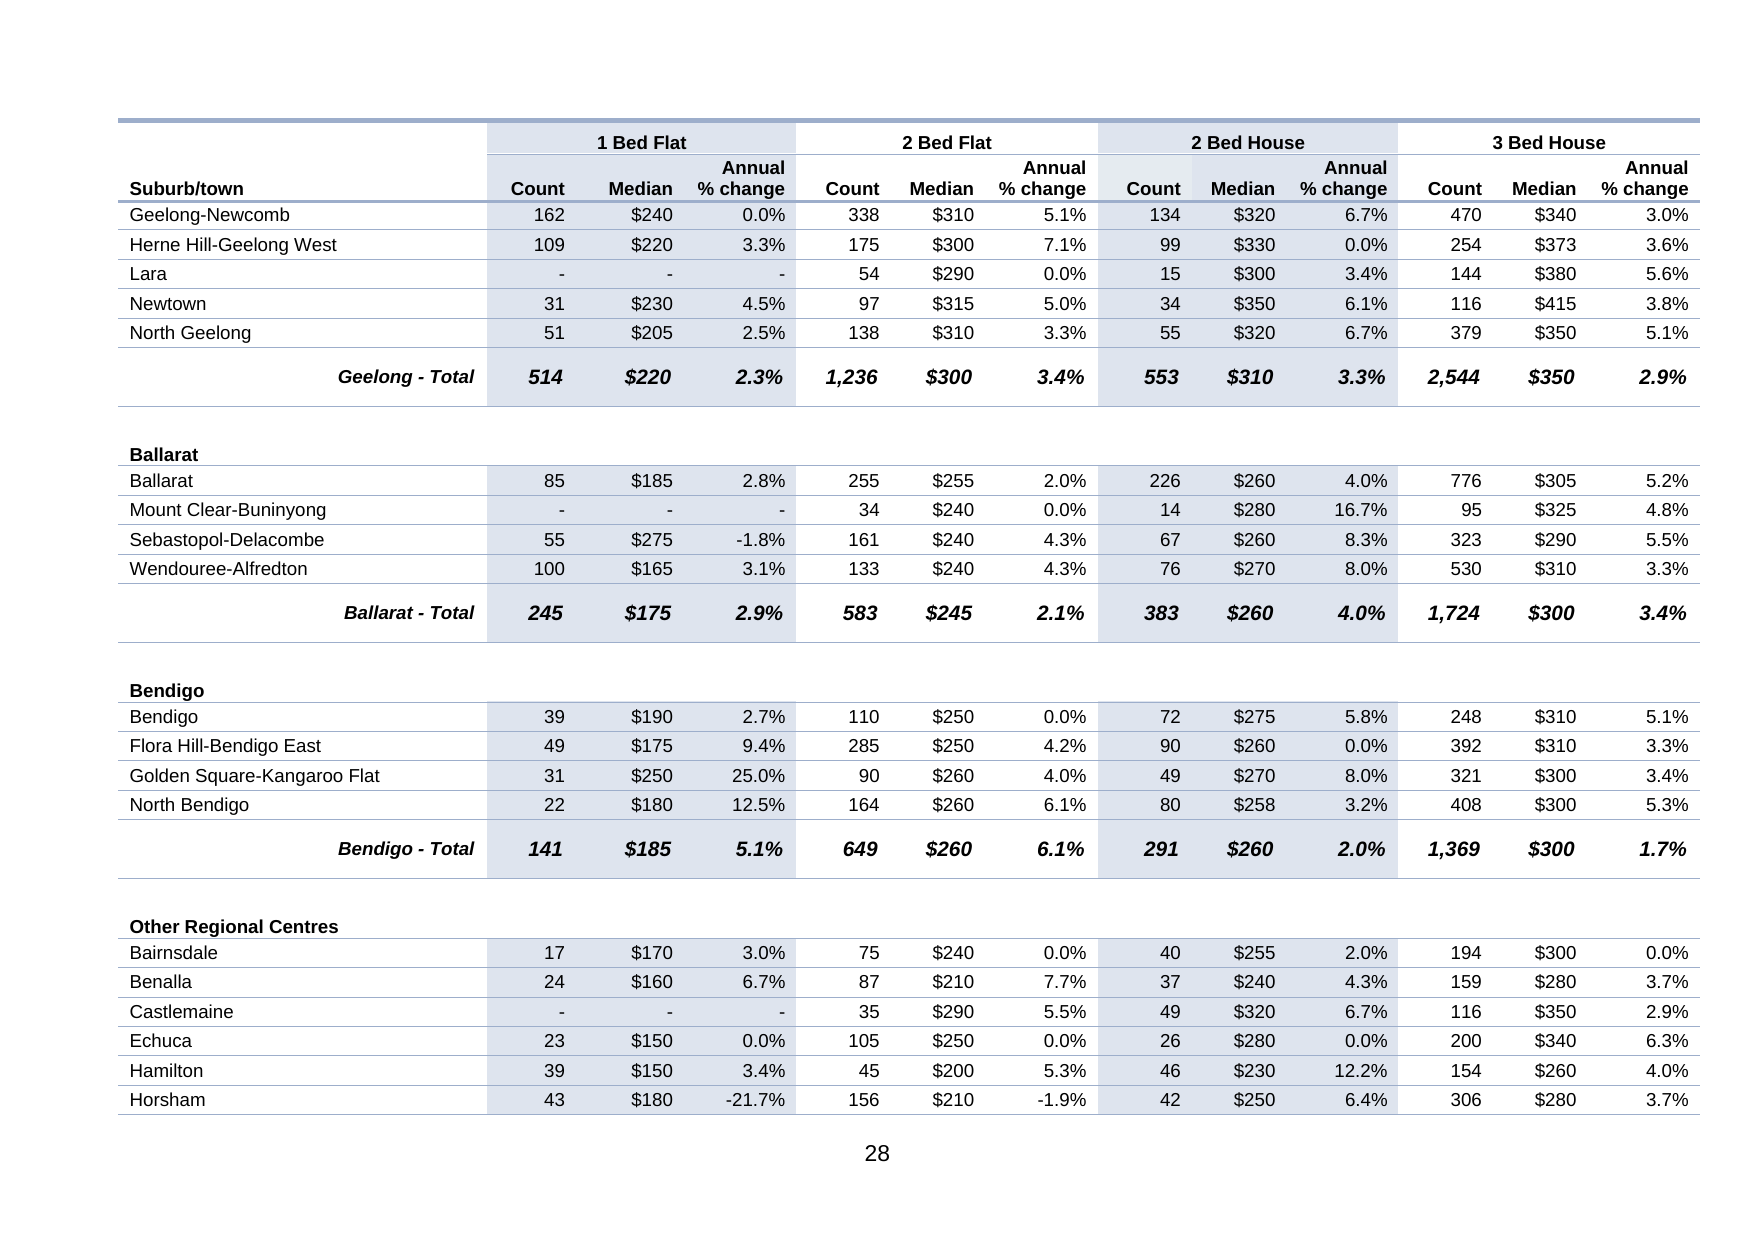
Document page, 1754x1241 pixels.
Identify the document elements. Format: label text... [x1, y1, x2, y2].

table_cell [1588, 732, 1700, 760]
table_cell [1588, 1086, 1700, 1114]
table_cell Annual % change [684, 155, 796, 200]
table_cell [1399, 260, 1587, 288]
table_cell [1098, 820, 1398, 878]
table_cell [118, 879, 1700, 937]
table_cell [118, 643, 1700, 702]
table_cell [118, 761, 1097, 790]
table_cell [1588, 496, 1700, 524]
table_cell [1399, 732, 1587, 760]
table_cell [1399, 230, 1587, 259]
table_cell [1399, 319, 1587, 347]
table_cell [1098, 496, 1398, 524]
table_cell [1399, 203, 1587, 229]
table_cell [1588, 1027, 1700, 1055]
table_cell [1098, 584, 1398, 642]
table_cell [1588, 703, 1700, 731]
table_cell Median [891, 155, 985, 200]
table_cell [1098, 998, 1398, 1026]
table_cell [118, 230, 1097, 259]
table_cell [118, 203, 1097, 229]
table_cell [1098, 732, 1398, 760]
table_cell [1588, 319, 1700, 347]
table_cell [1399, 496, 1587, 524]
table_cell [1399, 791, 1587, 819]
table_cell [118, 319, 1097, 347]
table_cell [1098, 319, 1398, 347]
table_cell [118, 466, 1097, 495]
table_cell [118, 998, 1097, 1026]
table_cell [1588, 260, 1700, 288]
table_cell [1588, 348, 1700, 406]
table_header 2 Bed Flat [796, 123, 1097, 153]
table_cell Annual % change [1286, 155, 1398, 200]
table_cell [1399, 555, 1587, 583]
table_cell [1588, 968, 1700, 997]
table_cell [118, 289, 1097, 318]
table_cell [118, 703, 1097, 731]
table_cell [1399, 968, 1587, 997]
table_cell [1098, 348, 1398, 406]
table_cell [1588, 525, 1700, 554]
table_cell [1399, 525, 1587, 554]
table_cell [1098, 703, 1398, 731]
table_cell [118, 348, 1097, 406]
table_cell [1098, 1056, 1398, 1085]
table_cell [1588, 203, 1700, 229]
table_cell Count [1098, 155, 1192, 200]
table_cell Median [1493, 155, 1587, 200]
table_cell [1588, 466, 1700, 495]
table_cell Annual % change [1588, 155, 1700, 200]
table_cell Annual % change [985, 155, 1097, 200]
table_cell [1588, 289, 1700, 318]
table_cell Count [796, 155, 891, 200]
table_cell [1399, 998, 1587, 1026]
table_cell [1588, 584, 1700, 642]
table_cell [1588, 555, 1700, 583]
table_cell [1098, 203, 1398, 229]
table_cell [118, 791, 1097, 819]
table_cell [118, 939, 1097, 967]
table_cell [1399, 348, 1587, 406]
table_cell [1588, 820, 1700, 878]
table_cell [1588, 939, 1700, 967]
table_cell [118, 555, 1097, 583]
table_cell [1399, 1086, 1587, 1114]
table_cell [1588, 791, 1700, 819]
table_cell Median [1192, 155, 1286, 200]
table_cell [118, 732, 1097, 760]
table_header 2 Bed House [1098, 123, 1398, 153]
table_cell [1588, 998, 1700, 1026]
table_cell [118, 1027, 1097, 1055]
table_header 1 Bed Flat [487, 123, 796, 153]
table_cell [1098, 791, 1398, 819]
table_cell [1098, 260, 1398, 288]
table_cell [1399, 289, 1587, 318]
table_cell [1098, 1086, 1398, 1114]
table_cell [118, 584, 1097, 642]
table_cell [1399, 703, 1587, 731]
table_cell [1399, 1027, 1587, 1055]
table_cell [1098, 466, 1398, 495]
table_header 3 Bed House [1399, 123, 1700, 153]
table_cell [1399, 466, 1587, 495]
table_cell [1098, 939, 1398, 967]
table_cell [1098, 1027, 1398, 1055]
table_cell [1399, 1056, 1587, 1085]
table_cell Count [487, 155, 576, 200]
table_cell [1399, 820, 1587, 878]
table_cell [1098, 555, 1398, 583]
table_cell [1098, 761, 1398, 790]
table_header Suburb/town [118, 123, 487, 200]
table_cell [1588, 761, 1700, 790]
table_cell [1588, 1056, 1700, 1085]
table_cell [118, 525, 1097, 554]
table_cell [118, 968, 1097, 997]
table_cell Count [1399, 155, 1493, 200]
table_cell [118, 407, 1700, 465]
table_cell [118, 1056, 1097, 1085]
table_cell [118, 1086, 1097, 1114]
table_cell Median [576, 155, 684, 200]
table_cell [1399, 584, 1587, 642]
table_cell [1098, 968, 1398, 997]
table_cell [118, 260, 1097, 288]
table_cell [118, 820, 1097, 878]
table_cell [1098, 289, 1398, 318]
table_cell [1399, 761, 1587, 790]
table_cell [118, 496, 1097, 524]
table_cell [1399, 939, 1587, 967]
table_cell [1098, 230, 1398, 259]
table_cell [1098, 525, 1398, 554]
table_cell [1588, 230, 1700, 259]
